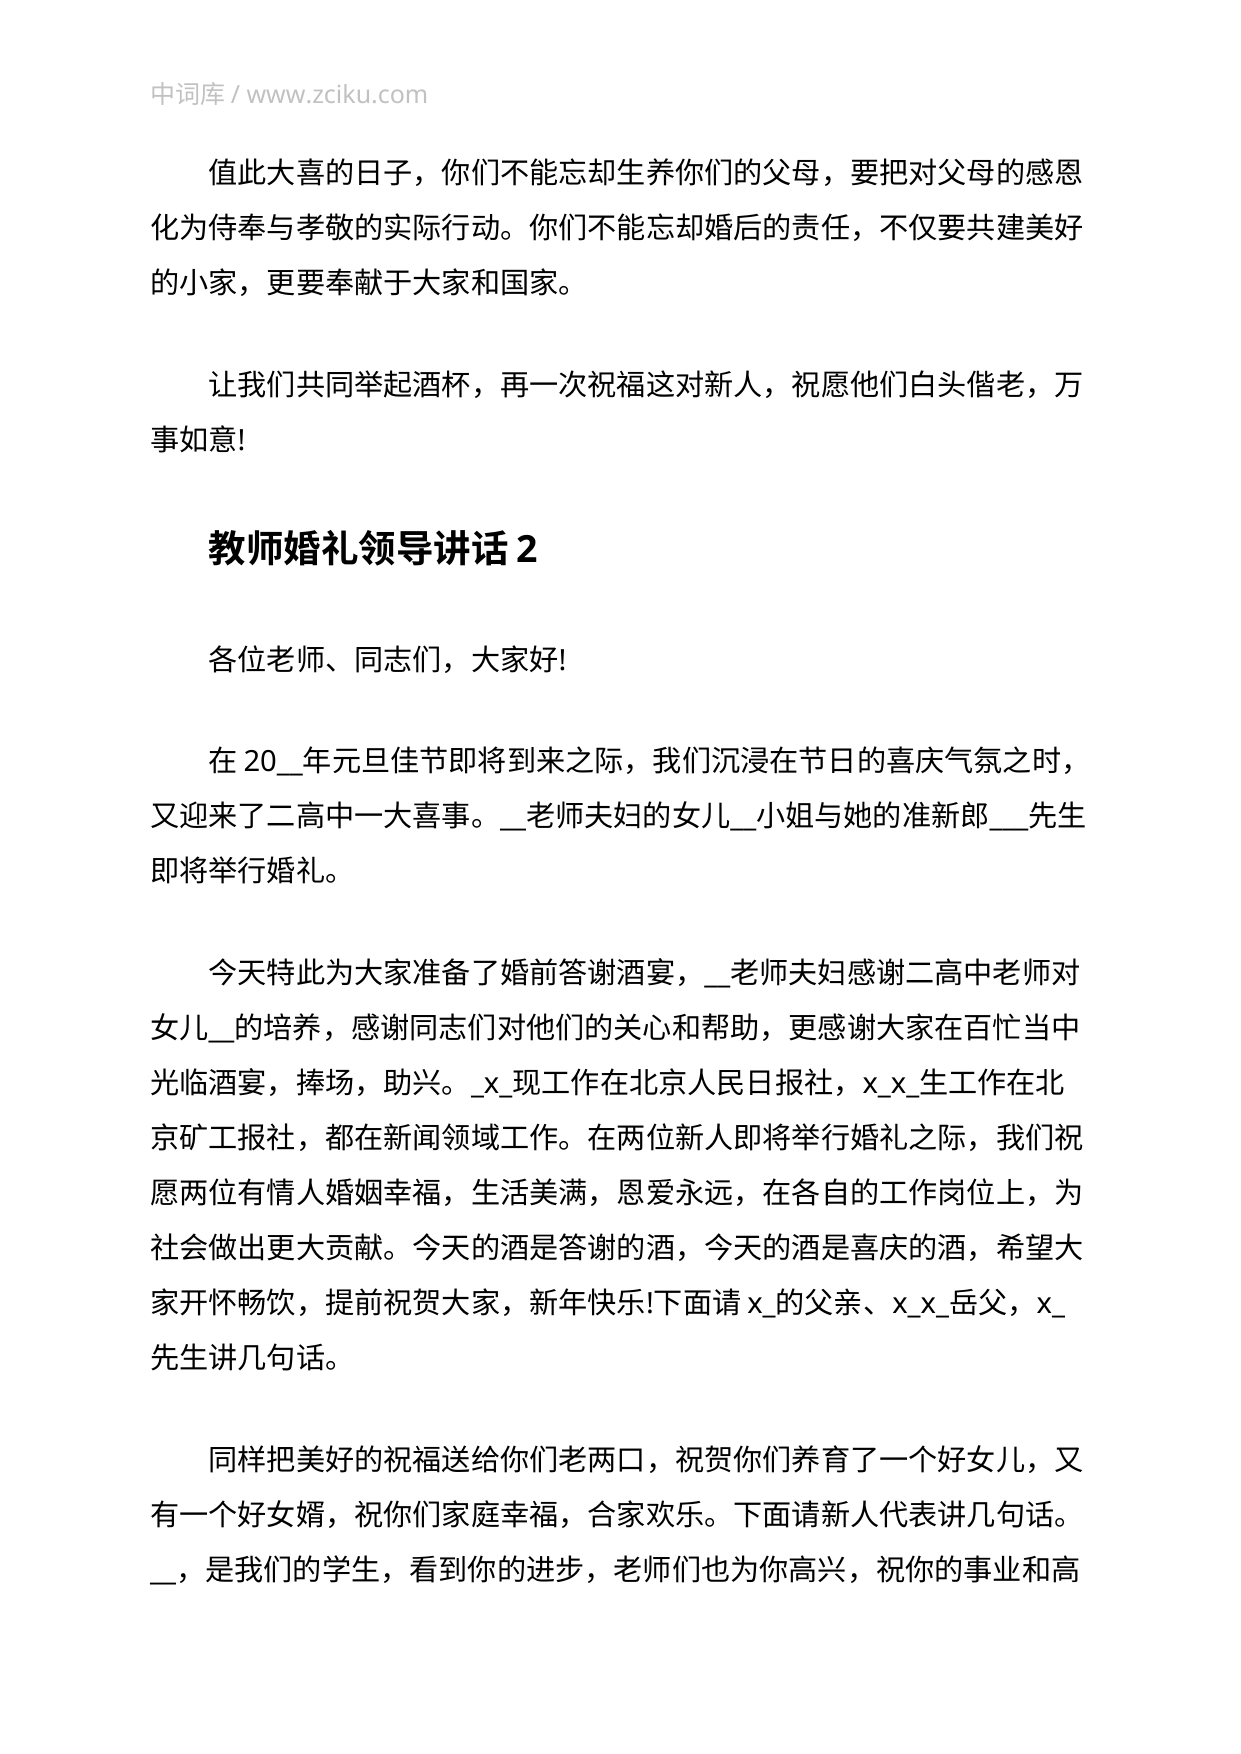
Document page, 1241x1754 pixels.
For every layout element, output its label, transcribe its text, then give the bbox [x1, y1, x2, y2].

text 值此大喜的日子，你们不能忘却生养你们的父母，要把对父母的感恩化为侍奉与孝敬的实际行动。你们不能忘却婚后的责任，不仅要共建美好的小家，更要奉献于大家和国家。 [150, 150, 1090, 302]
text 各位老师、同志们，大家好! [150, 636, 1090, 678]
text 在20__年元旦佳节即将到来之际，我们沉浸在节日的喜庆气氛之时，又迎来了二高中一大喜事。__老师夫妇的女儿__小姐与她的准新郎___先生即将举行婚礼。 [150, 738, 1090, 890]
text 让我们共同举起酒杯，再一次祝福这对新人，祝愿他们白头偕老，万事如意! [150, 362, 1090, 459]
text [150, 1436, 1090, 1588]
text 今天特此为大家准备了婚前答谢酒宴，__老师夫妇感谢二高中老师对女儿__的培养，感谢同志们对他们的关心和帮助，更感谢大家在百忙当中光临酒宴，捧场，助兴。_x_现工作在北京人民日报社，x_x_生工作在北京矿工报社，都在新闻领域工作。在两位新人即将举行婚礼之际，我们祝愿两位有情人婚姻幸福，生活美满，恩爱永远，在各自的工作岗位上，为社会做出更大贡献。今天的酒是答谢的酒，今天的酒是喜庆的酒，希望大家开怀畅饮，提前祝贺大家，新年快乐!下面请x_的父亲、x_x_岳父，x_先生讲几句话。 [150, 950, 1090, 1377]
text 教师婚礼领导讲话2 [150, 518, 1090, 573]
